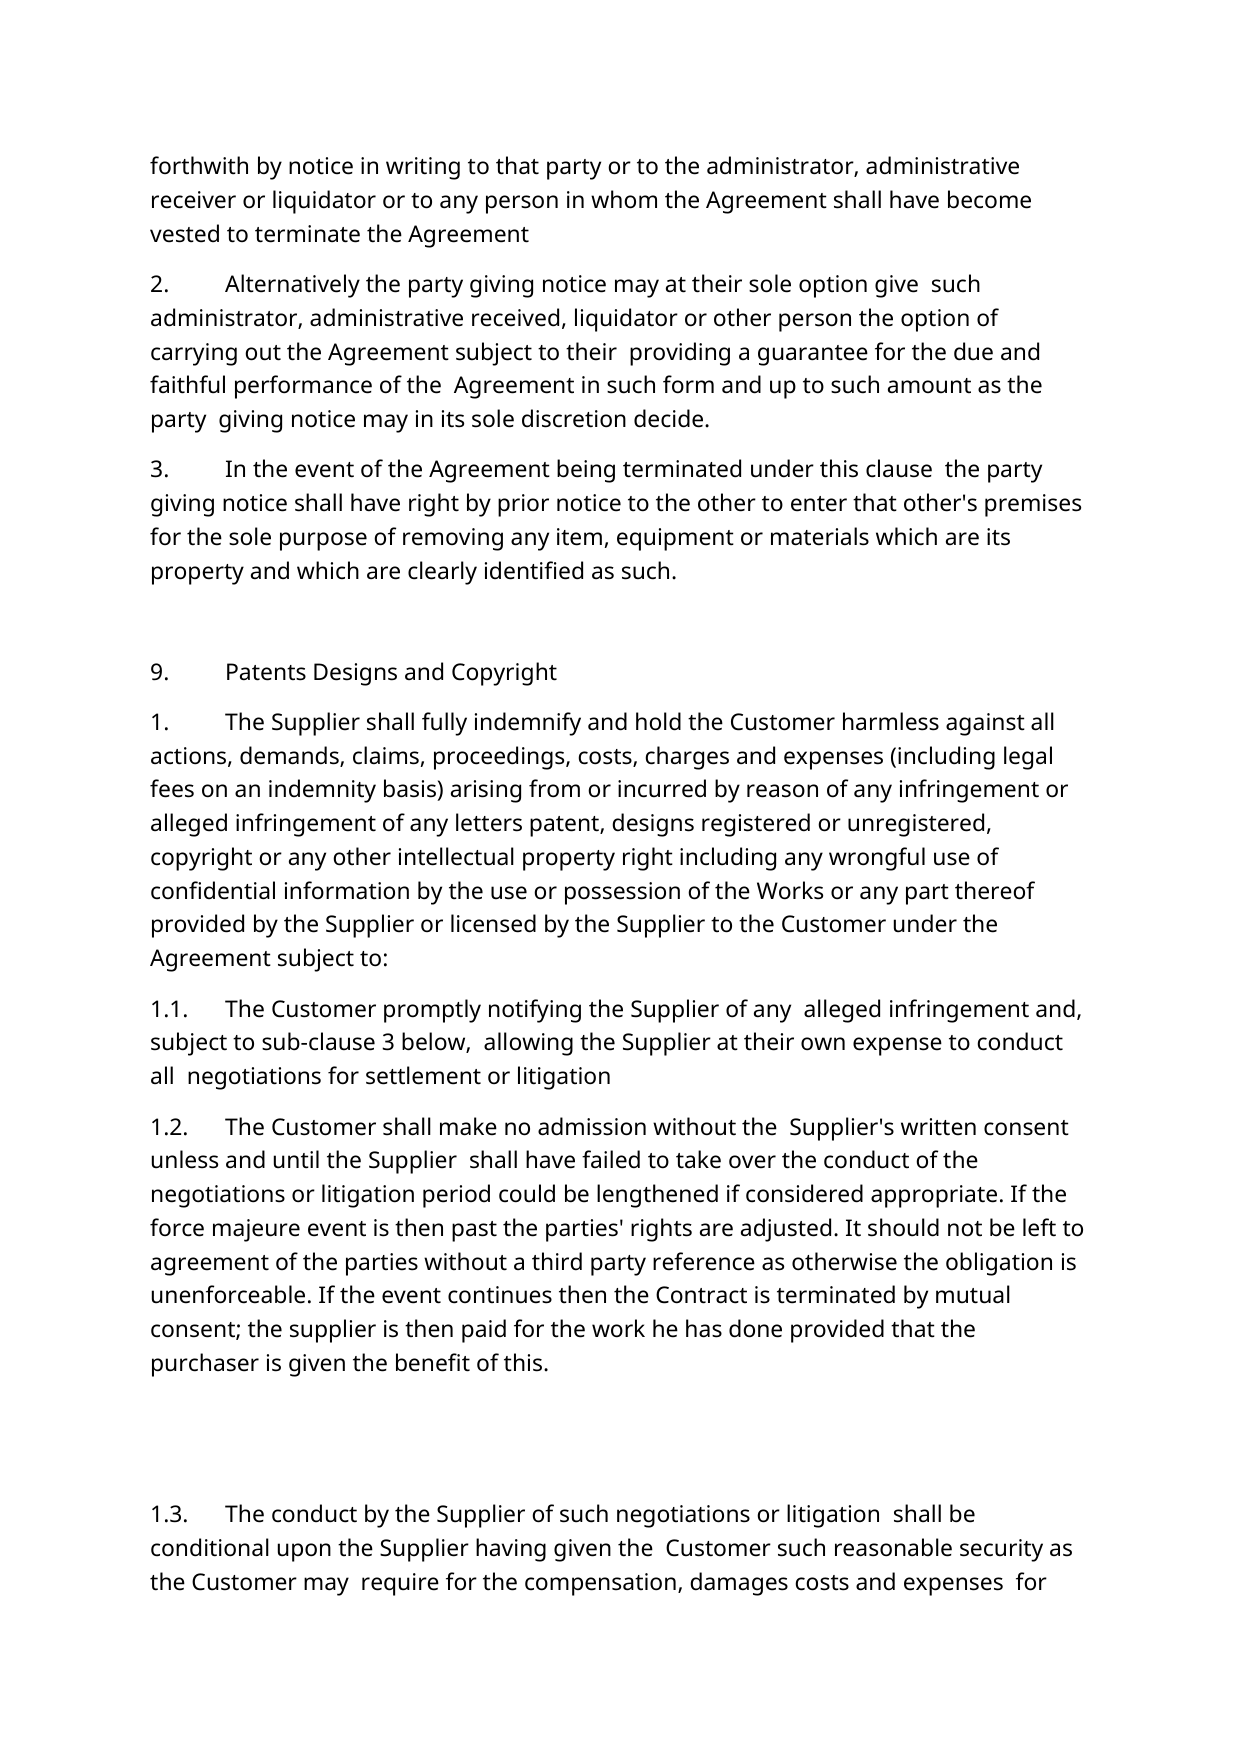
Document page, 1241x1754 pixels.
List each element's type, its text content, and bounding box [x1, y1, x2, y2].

text 1.2. The Customer shall make no admission without the Supplier's written consent unless and until the Supplier shall have failed to take over the conduct of the negotiations or litigation period could be lengthened if considered appropriate. If the force majeure event is then past the parties' rights are adjusted. It should not be left to agreement of the parties without a third party reference as otherwise the obligation is unenforceable. If the event continues then the Contract is terminated by mutual consent; the supplier is then paid for the work he has done provided that the purchaser is given the benefit of this. [150, 1110, 1090, 1378]
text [150, 1498, 1090, 1597]
text 2. Alternatively the party giving notice may at their sole option give such administrator, administrative received, liquidator or other person the option of carrying out the Agreement subject to their providing a guarantee for the due and faithful performance of the Agreement in such form and up to such amount as the party giving notice may in its sole discretion decide. [150, 268, 1090, 434]
text 1. The Supplier shall fully indemnify and hold the Customer harmless against all actions, demands, claims, proceedings, costs, charges and expenses (including legal fees on an indemnity basis) arising from or incurred by reason of any infringement or alleged infringement of any letters patent, designs registered or unregistered, copyright or any other intellectual property right including any wrongful use of confidential information by the use or possession of the Works or any part thereof provided by the Supplier or licensed by the Supplier to the Customer under the Agreement subject to: [150, 706, 1090, 973]
text 1.1. The Customer promptly notifying the Supplier of any alleged infringement and, subject to sub-clause 3 below, allowing the Supplier at their own expense to conduct all negotiations for settlement or litigation [150, 992, 1090, 1091]
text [150, 150, 1090, 249]
text 3. In the event of the Agreement being terminated under this clause the party giving notice shall have right by prior notice to the other to enter that other's premises for the sole purpose of removing any item, equipment or materials which are its property and which are clearly identified as such. [150, 453, 1090, 586]
text 9. Patents Designs and Copyright [150, 655, 1090, 687]
